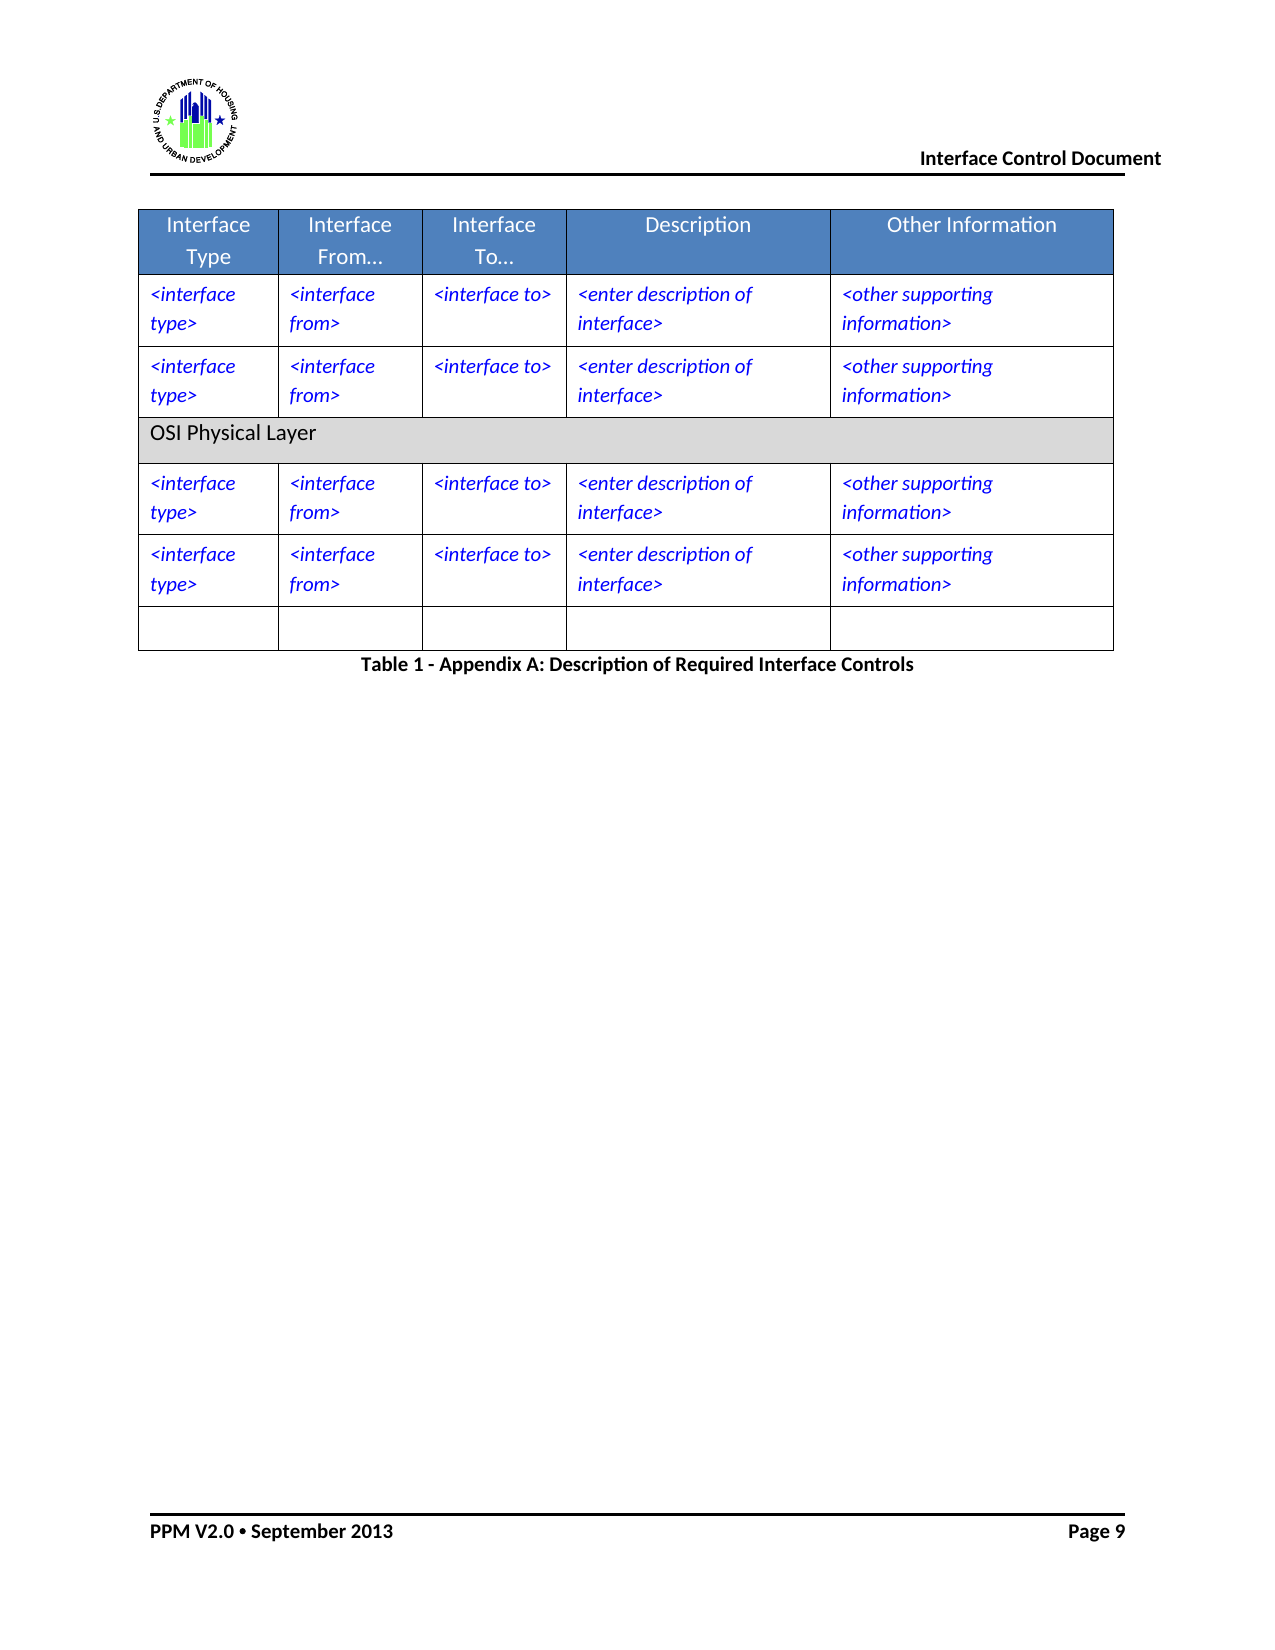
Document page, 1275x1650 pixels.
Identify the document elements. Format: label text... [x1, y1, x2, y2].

table_header Description [567, 210, 830, 274]
table_cell <other supporting information> [831, 464, 1113, 534]
table_cell <enter description of interface> [567, 347, 830, 417]
table_cell <interface type> [139, 275, 278, 346]
table_cell <interface from> [279, 535, 422, 606]
table_header Interface Type [139, 210, 278, 274]
table_cell <interface from> [279, 275, 422, 346]
table_cell <enter description of interface> [567, 275, 830, 346]
table_cell [139, 607, 278, 650]
table_cell [567, 607, 830, 650]
table_header Other Information [831, 210, 1113, 274]
table_cell [279, 607, 422, 650]
table_cell <enter description of interface> [567, 464, 830, 534]
text Table 1 - Appendix A: Description of Required Interface Controls [150, 651, 1125, 676]
table_cell <other supporting information> [831, 347, 1113, 417]
table_cell <interface from> [279, 464, 422, 534]
table_header Interface From… [279, 210, 422, 274]
table_cell <interface to> [423, 275, 566, 346]
table_cell <interface type> [139, 347, 278, 417]
table_cell <interface type> [139, 535, 278, 606]
table_cell <interface type> [139, 464, 278, 534]
table_cell <interface to> [423, 464, 566, 534]
table_cell [423, 607, 566, 650]
table_cell <interface to> [423, 347, 566, 417]
table_cell <other supporting information> [831, 535, 1113, 606]
table_cell <other supporting information> [831, 275, 1113, 346]
table_header Interface To… [423, 210, 566, 274]
table_cell <enter description of interface> [567, 535, 830, 606]
table_cell OSI Physical Layer [139, 418, 1113, 463]
table_cell <interface from> [279, 347, 422, 417]
table_cell [831, 607, 1113, 650]
table_cell <interface to> [423, 535, 566, 606]
